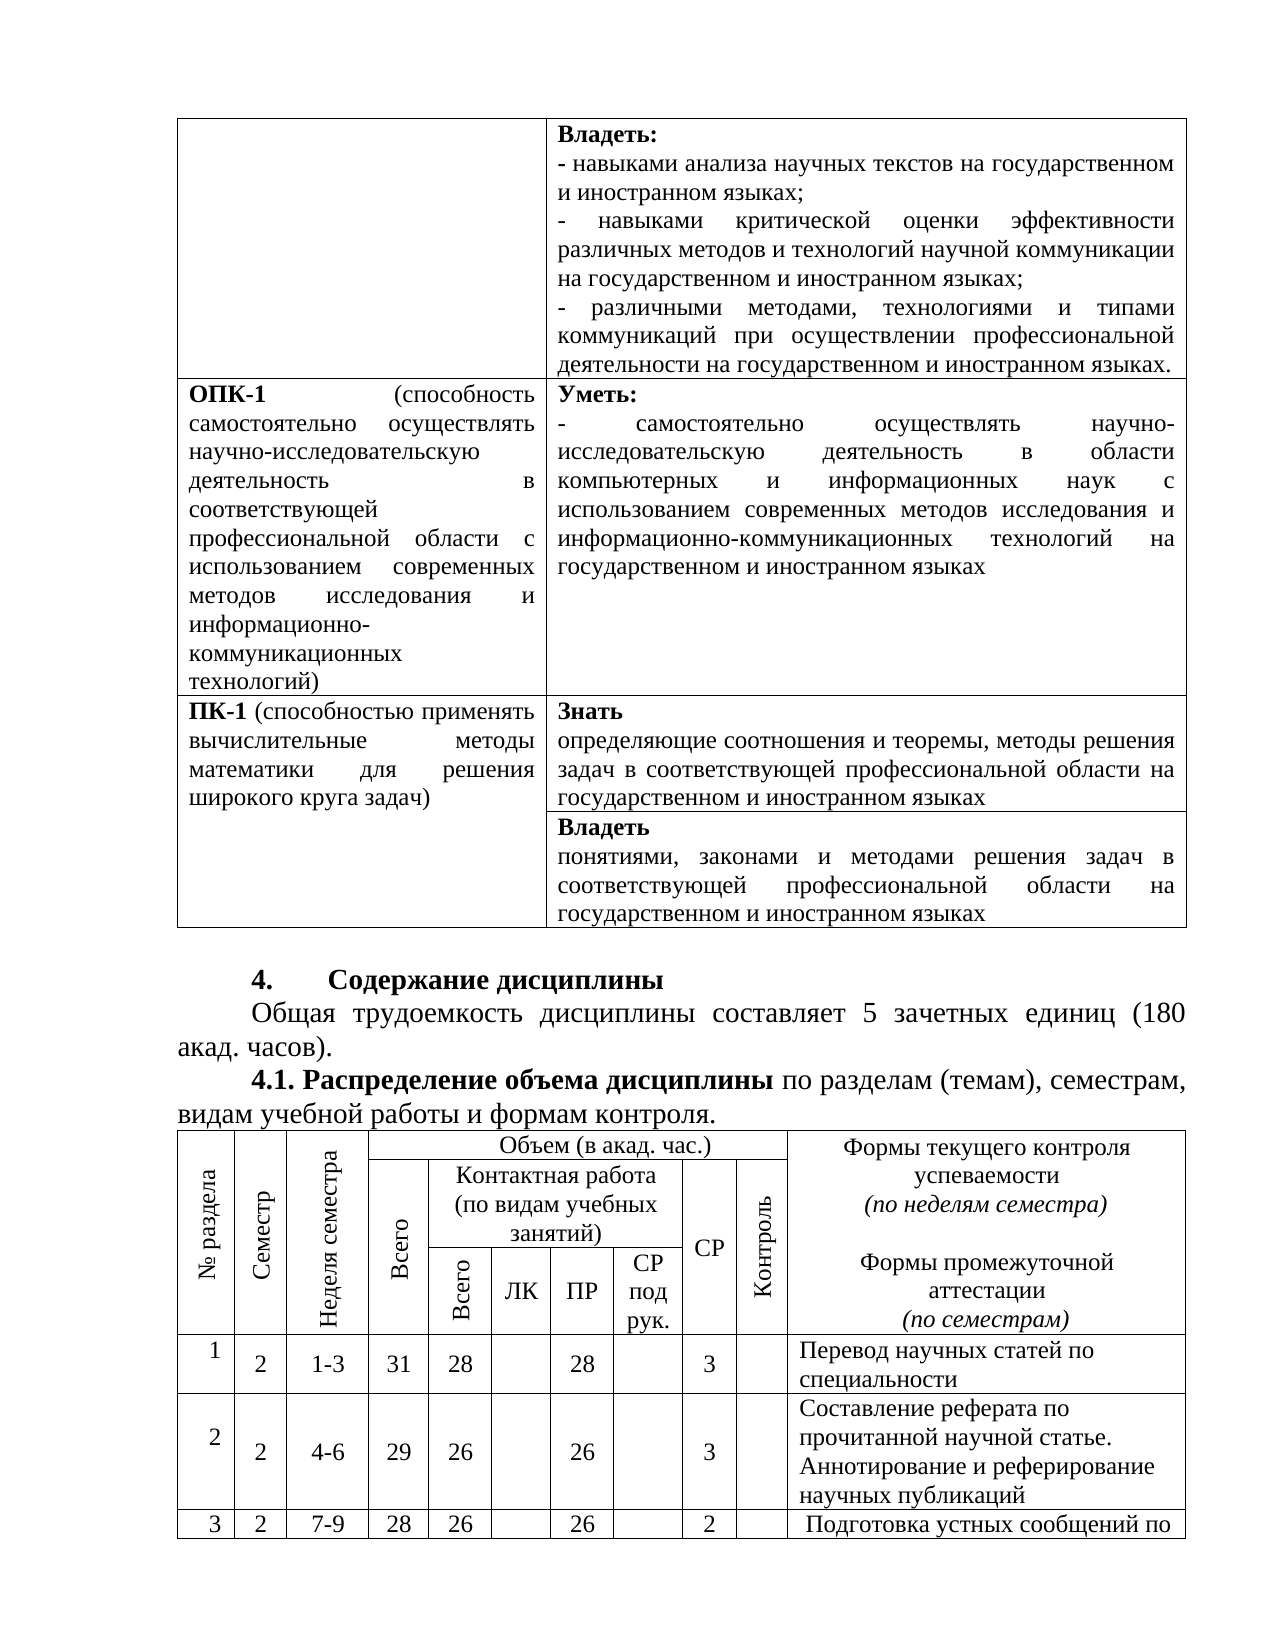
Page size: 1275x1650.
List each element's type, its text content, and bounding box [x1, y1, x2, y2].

table_cell 28 [369, 1510, 428, 1538]
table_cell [788, 1510, 1185, 1538]
table_cell ОПК-1 (способность самостоятельно осуществлять научно-исследовательскую деятельность в соответствующей профессиональной области с использованием современных методов исследования и информационно-коммуникационных технологий) [178, 379, 546, 695]
table_cell [737, 1335, 787, 1392]
table_cell [178, 1335, 234, 1392]
table_cell 1-3 [287, 1335, 368, 1392]
table_cell [614, 1335, 682, 1392]
table_cell Знать определяющие соотношения и теоремы, методы решения задач в соответствующей профессиональной области на государственном и иностранном языках [547, 696, 1186, 811]
table_cell 26 [551, 1394, 613, 1508]
table_cell [737, 1510, 787, 1538]
table_cell [178, 1394, 234, 1508]
table_cell СР под рук. [614, 1248, 682, 1334]
text 4.1. Распределение объема дисциплины по разделам (темам), семестрам, видам учебной работы и формам контроля. [177, 1062, 1186, 1129]
table_cell Всего [369, 1160, 428, 1334]
table_cell 29 [369, 1394, 428, 1508]
table_header Неделя семестра [287, 1131, 368, 1334]
list Содержание дисциплины [177, 962, 1186, 995]
table_cell [492, 1510, 550, 1538]
table_cell Составление реферата по прочитанной научной статье. Аннотирование и реферирование научных публикаций [788, 1394, 1185, 1508]
table_cell [614, 1510, 682, 1538]
text Общая трудоемкость дисциплины составляет 5 зачетных единиц (180 акад. часов). [177, 995, 1186, 1062]
table_cell ПР [551, 1248, 613, 1334]
table_cell [737, 1394, 787, 1508]
table_cell Перевод научных статей по специальности [788, 1335, 1185, 1392]
table_cell ЛК [492, 1248, 550, 1334]
table_cell 26 [429, 1394, 491, 1508]
table_cell Контроль [737, 1160, 787, 1334]
table_cell [614, 1394, 682, 1508]
table_cell Владеть: - навыками анализа научных текстов на государственном и иностранном языках; - навыками критической оценки эффективности различных методов и технологий научной коммуникации на государственном и иностранном языках; - различными методами, технологиями и типами коммуникаций при осуществлении профессиональной деятельности на государственном и иностранном языках. [547, 119, 1186, 378]
table_cell 7-9 [287, 1510, 368, 1538]
table_cell 2 [235, 1394, 286, 1508]
table_cell 2 [683, 1510, 736, 1538]
table_cell 2 [235, 1510, 286, 1538]
table_header Семестр [235, 1131, 286, 1334]
table_cell СР [683, 1160, 736, 1334]
table_cell 2 [235, 1335, 286, 1392]
table_cell [492, 1335, 550, 1392]
table_cell ПК-1 (способностью применять вычислительные методы математики для решения широкого круга задач) [178, 696, 546, 927]
table_cell Уметь: - самостоятельно осуществлять научно-исследовательскую деятельность в области компьютерных и информационных наук с использованием современных методов исследования и информационно-коммуникационных технологий на государственном и иностранном языках [547, 379, 1186, 695]
table_cell 31 [369, 1335, 428, 1392]
table_cell 28 [551, 1335, 613, 1392]
table_cell 3 [683, 1335, 736, 1392]
table_cell 4-6 [287, 1394, 368, 1508]
table_cell 26 [551, 1510, 613, 1538]
table_header № раздела [178, 1131, 234, 1334]
table_cell [492, 1394, 550, 1508]
table_cell 3 [683, 1394, 736, 1508]
table_header Формы текущего контроля успеваемости (по неделям семестра) Формы промежуточной аттестации (по семестрам) [788, 1131, 1185, 1334]
table_header Объем (в акад. час.) [369, 1131, 787, 1159]
table_cell Владеть понятиями, законами и методами решения задач в соответствующей профессиональной области на государственном и иностранном языках [547, 812, 1186, 927]
table_cell [178, 1510, 234, 1538]
table_cell Всего [429, 1248, 491, 1334]
table_cell 28 [429, 1335, 491, 1392]
table_cell 26 [429, 1510, 491, 1538]
table_cell Контактная работа (по видам учебных занятий) [429, 1160, 682, 1247]
